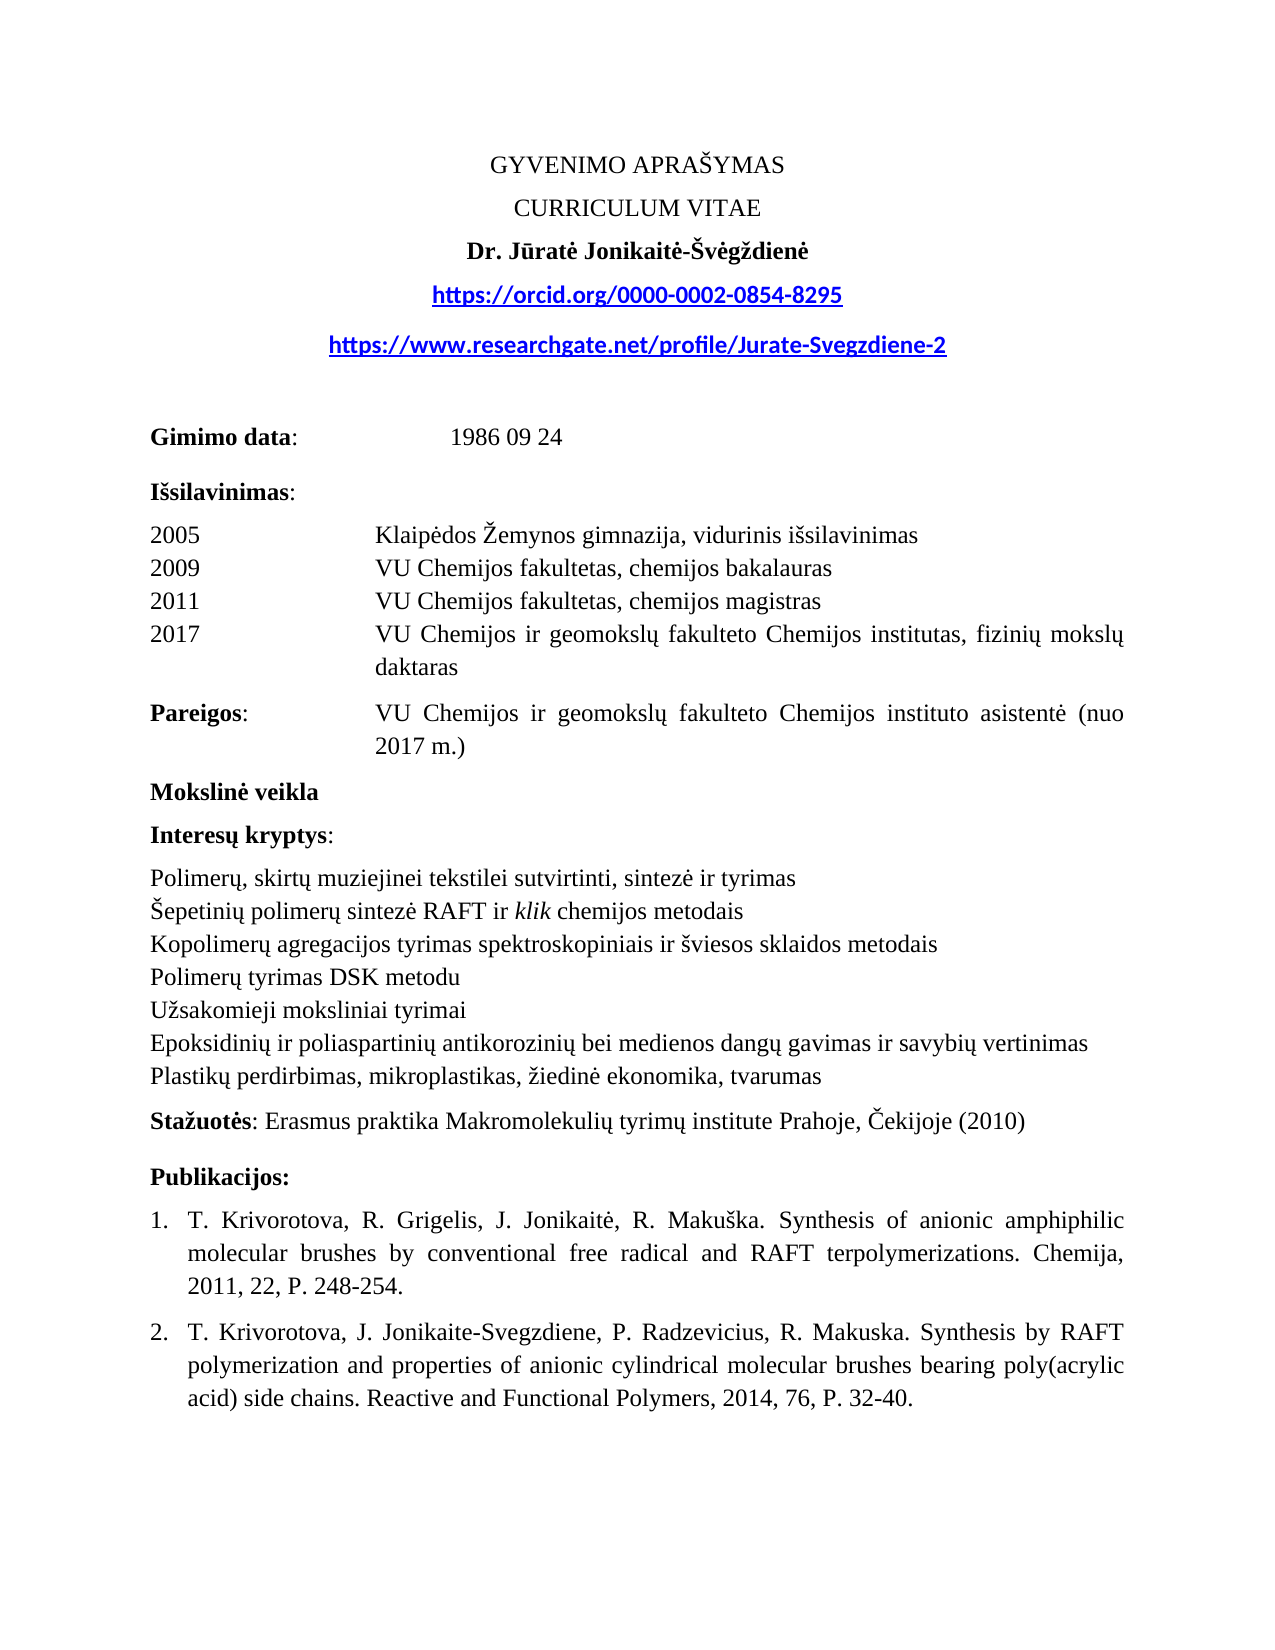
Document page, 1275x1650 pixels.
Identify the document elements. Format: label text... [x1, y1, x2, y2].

text Dr. Jūratė Jonikaitė-Švėgždienė [150, 236, 1125, 265]
text 2009 VU Chemijos fakultetas, chemijos bakalauras [150, 553, 1125, 582]
text https://www.researchgate.net/profile/Jurate-Svegzdiene-2 [150, 329, 1125, 359]
text Stažuotės: Erasmus praktika Makromolekulių tyrimų institute Prahoje, Čekijoje (2010) [150, 1106, 1125, 1135]
text GYVENIMO APRAŠYMAS [150, 150, 1125, 179]
text Plastikų perdirbimas, mikroplastikas, žiedinė ekonomika, tvarumas [150, 1061, 1125, 1090]
text Polimerų tyrimas DSK metodu [150, 962, 1125, 991]
list T. Krivorotova, R. Grigelis, J. Jonikaitė, R. Makuška. Synthesis of anionic amphiphilic molecular brushes by conventional free radical and RAFT terpolymerizations. Chemija, 2011, 22, P. 248-254. [150, 1205, 1125, 1300]
text Polimerų, skirtų muziejinei tekstilei sutvirtinti, sintezė ir tyrimas [150, 863, 1125, 892]
text 2011 VU Chemijos fakultetas, chemijos magistras [150, 586, 1125, 615]
text Pareigos: VU Chemijos ir geomokslų fakulteto Chemijos instituto asistentė (nuo 2017 m.) [150, 698, 1125, 760]
text Užsakomieji moksliniai tyrimai [150, 995, 1125, 1024]
text CURRICULUM VITAE [150, 193, 1125, 222]
text 2017 VU Chemijos ir geomokslų fakulteto Chemijos institutas, fizinių mokslų daktaras [150, 619, 1125, 681]
list T. Krivorotova, J. Jonikaite-Svegzdiene, P. Radzevicius, R. Makuska. Synthesis by RAFT polymerization and properties of anionic cylindrical molecular brushes bearing poly(acrylic acid) side chains. Reactive and Functional Polymers, 2014, 76, P. 32-40. [150, 1317, 1125, 1412]
text 2005 Klaipėdos Žemynos gimnazija, vidurinis išsilavinimas [150, 520, 1125, 549]
text Publikacijos: [150, 1162, 1125, 1191]
text Išsilavinimas: [150, 477, 1125, 506]
text Šepetinių polimerų sintezė RAFT ir klik chemijos metodais [150, 896, 1125, 924]
text Kopolimerų agregacijos tyrimas spektroskopiniais ir šviesos sklaidos metodais [150, 929, 1125, 958]
text Gimimo data: 1986 09 24 [150, 422, 1125, 450]
text Epoksidinių ir poliaspartinių antikorozinių bei medienos dangų gavimas ir savybių vertinimas [150, 1028, 1125, 1057]
text https://orcid.org/0000-0002-0854-8295 [150, 279, 1125, 310]
text Mokslinė veikla [150, 777, 1125, 805]
text Interesų kryptys: [150, 820, 1125, 848]
